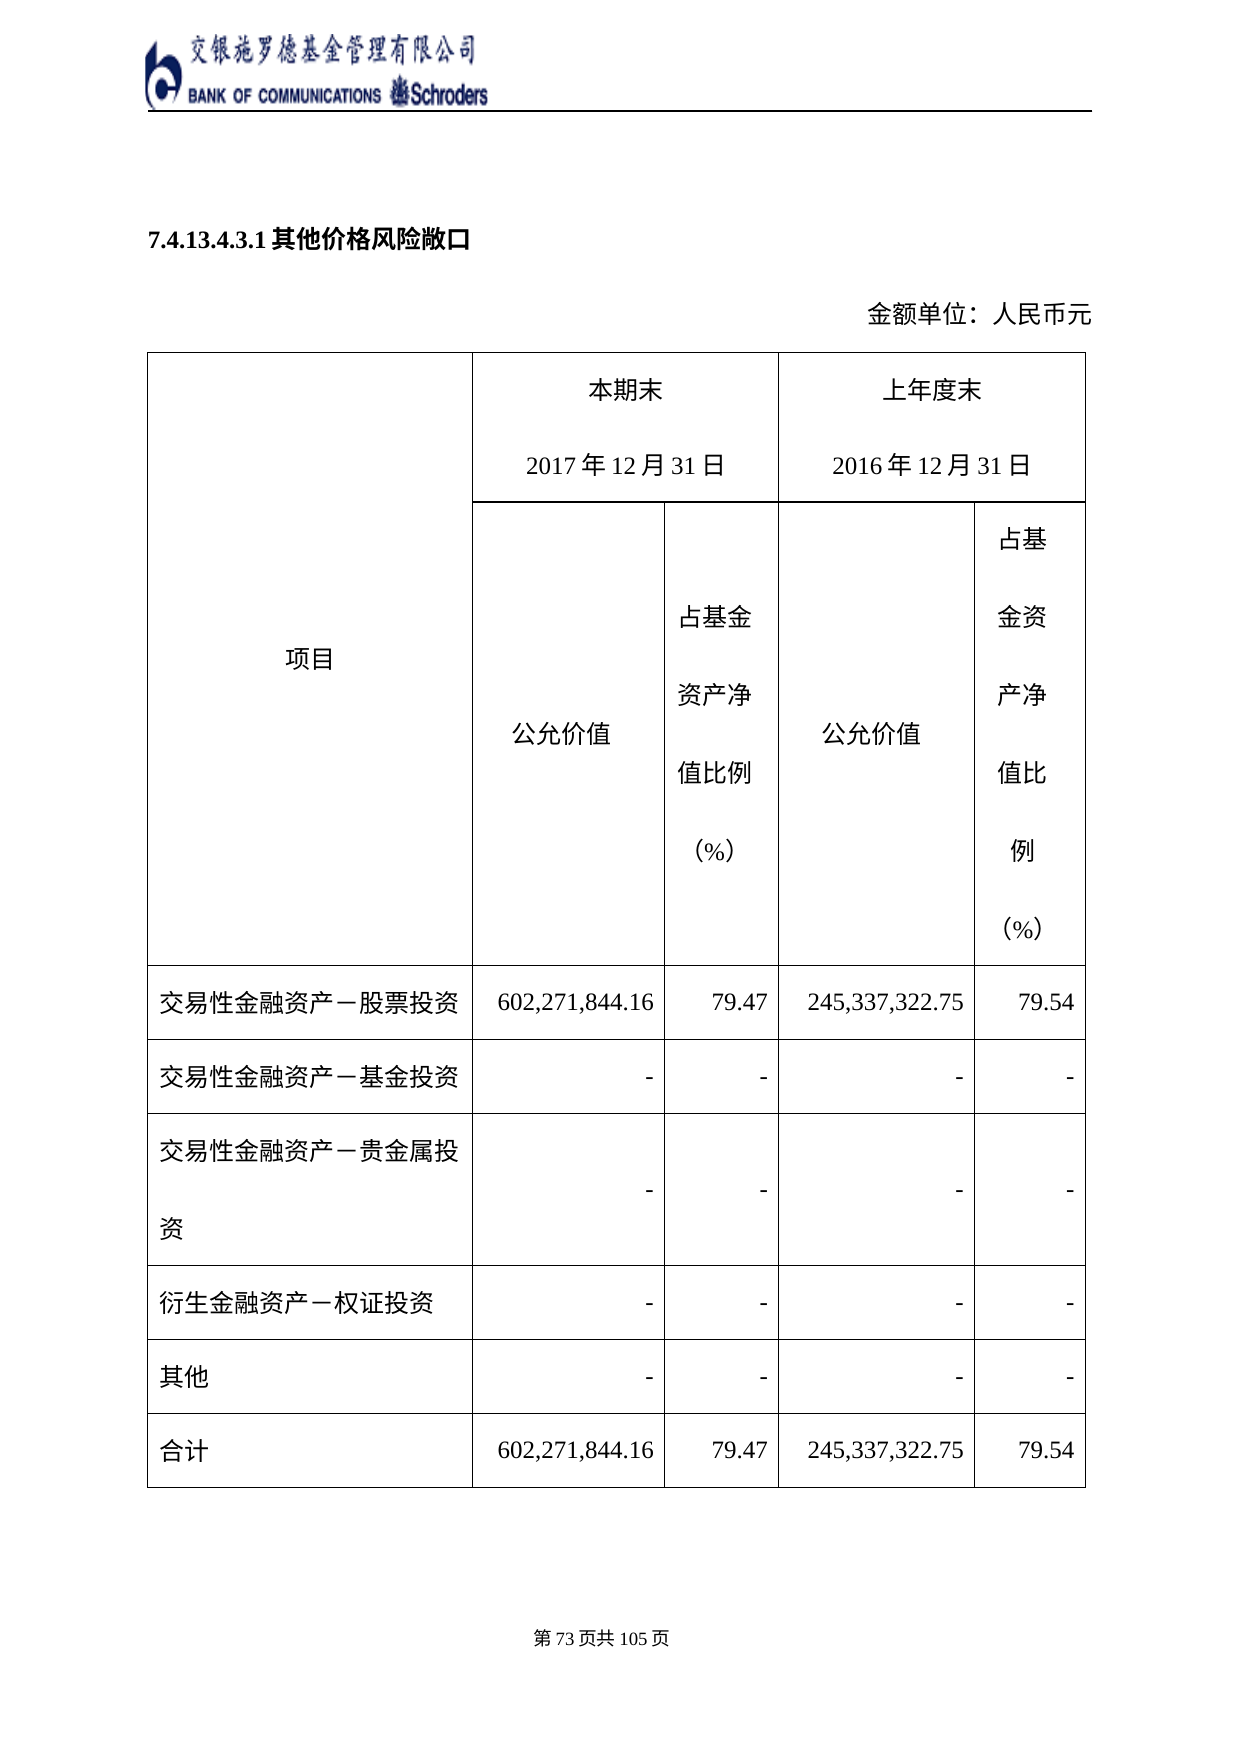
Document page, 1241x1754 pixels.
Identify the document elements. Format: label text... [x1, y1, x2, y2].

table_cell 合计 [148, 1414, 472, 1487]
subtitle 7.4.13.4.3.1其他价格风险敞口 [148, 205, 1092, 270]
table_cell 交易性金融资产－股票投资 [148, 966, 472, 1039]
table_cell - [779, 1340, 974, 1413]
table_cell 79.47 [665, 966, 778, 1039]
table_cell - [665, 1266, 778, 1339]
table_cell - [975, 1266, 1085, 1339]
table_cell - [779, 1266, 974, 1339]
table_cell 其他 [148, 1340, 472, 1413]
table_cell - [473, 1266, 664, 1339]
table_cell 245,337,322.75 [779, 966, 974, 1039]
table_cell 602,271,844.16 [473, 966, 664, 1039]
table_cell - [779, 1040, 974, 1113]
table_cell 公允价值 [779, 503, 974, 965]
table_cell 79.47 [665, 1414, 778, 1487]
table_cell 公允价值 [473, 503, 664, 965]
table_header 项目 [148, 353, 472, 965]
table_cell - [473, 1340, 664, 1413]
table_cell 245,337,322.75 [779, 1414, 974, 1487]
table_cell - [975, 1340, 1085, 1413]
table_cell - [473, 1040, 664, 1113]
table_cell - [975, 1114, 1085, 1265]
table_header 本期末 2017年12月31日 [473, 353, 778, 501]
table_cell 占基金资产净值比例（%） [975, 503, 1085, 965]
table_cell - [975, 1040, 1085, 1113]
table_cell 衍生金融资产－权证投资 [148, 1266, 472, 1339]
picture [145, 34, 488, 110]
table_cell - [665, 1340, 778, 1413]
table_header 上年度末 2016年12月31日 [779, 353, 1085, 501]
table_cell 79.54 [975, 966, 1085, 1039]
table_cell 79.54 [975, 1414, 1085, 1487]
table_cell - [473, 1114, 664, 1265]
table_cell 交易性金融资产－贵金属投资 [148, 1114, 472, 1265]
table_cell - [665, 1114, 778, 1265]
table_cell - [779, 1114, 974, 1265]
table_cell - [665, 1040, 778, 1113]
text 金额单位：人民币元 [149, 280, 1092, 345]
table_cell 占基金资产净值比例（%） [665, 503, 778, 965]
table_cell 交易性金融资产－基金投资 [148, 1040, 472, 1113]
table_cell 602,271,844.16 [473, 1414, 664, 1487]
